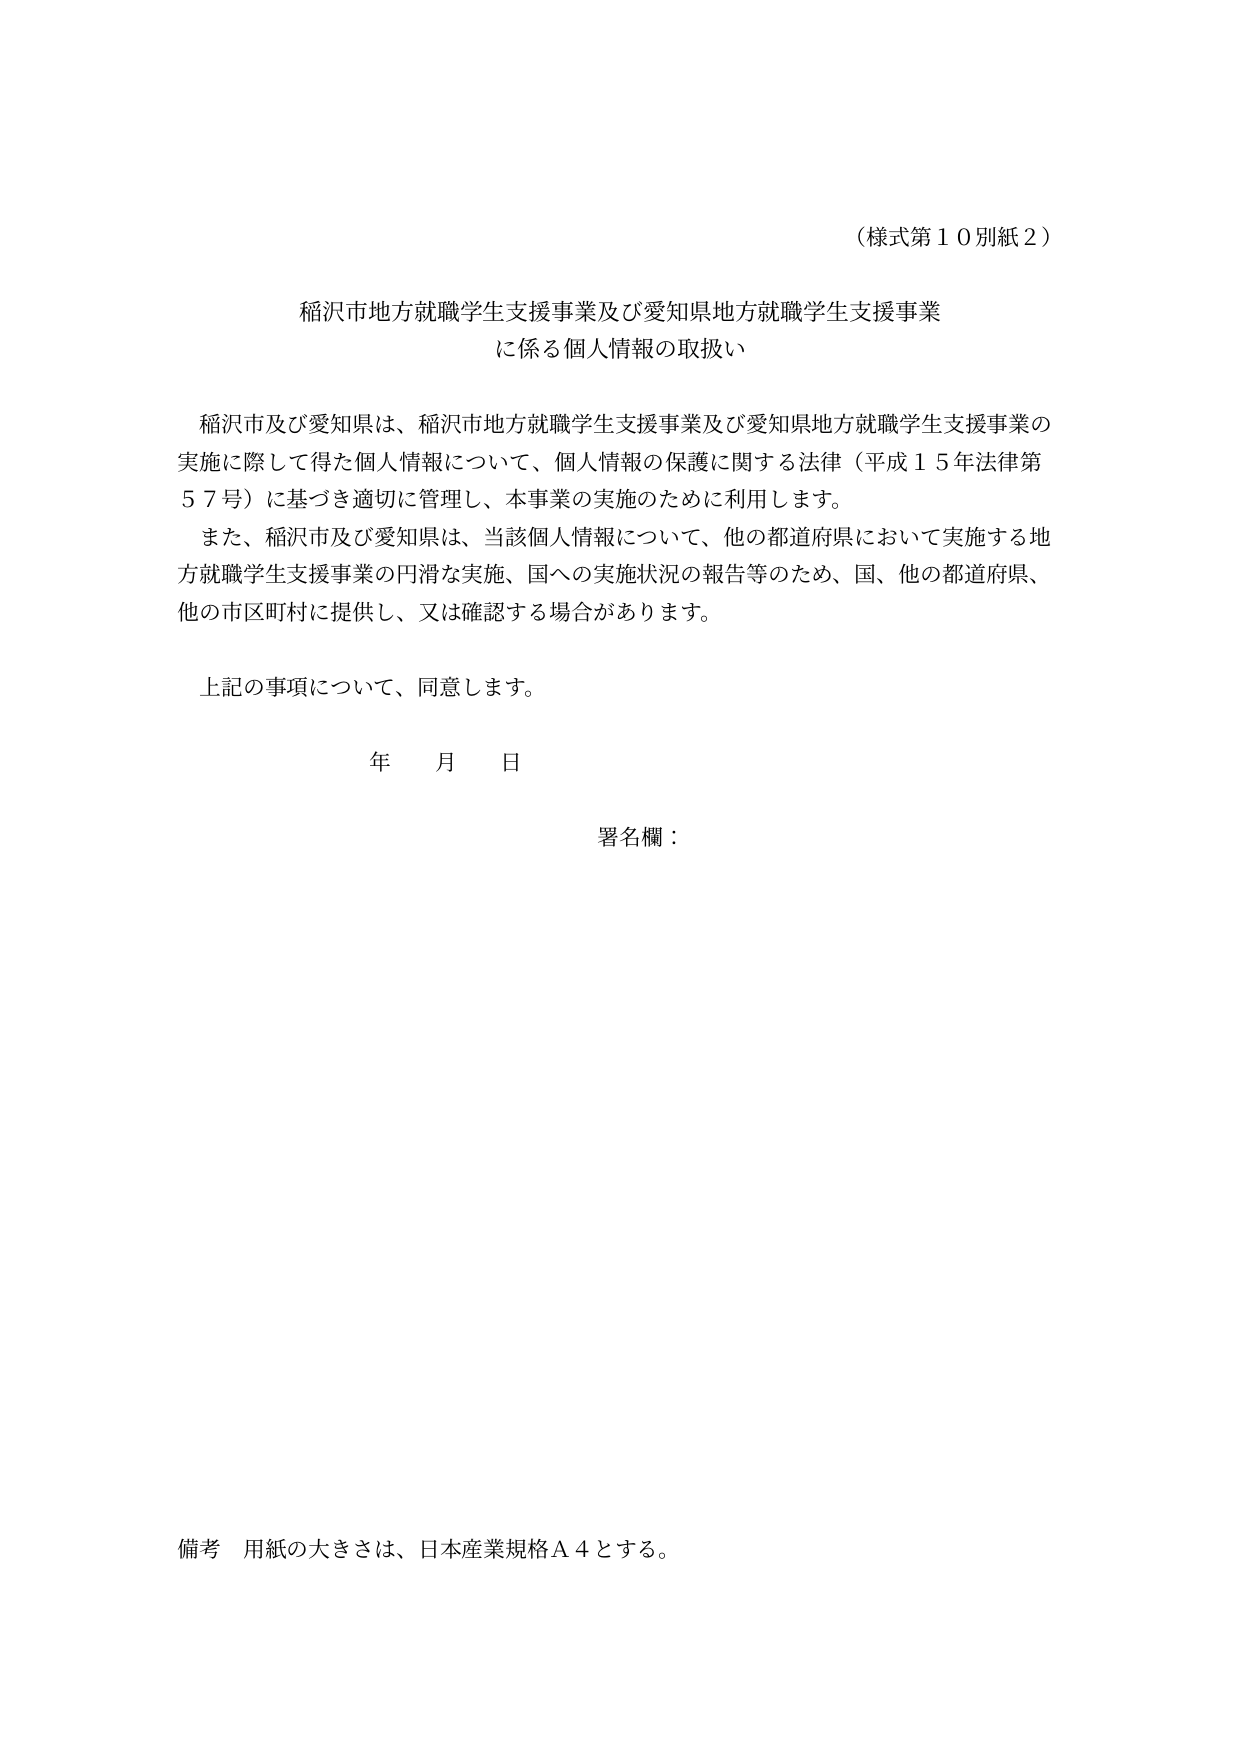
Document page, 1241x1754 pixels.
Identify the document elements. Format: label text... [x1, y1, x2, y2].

text 稲沢市及び愛知県は、稲沢市地方就職学生支援事業及び愛知県地方就職学生支援事業の実施に際して得た個人情報について、個人情報の保護に関する法律（平成１５年法律第５７号）に基づき適切に管理し、本事業の実施のために利用します。 [177, 404, 1063, 517]
text 署名欄： [576, 817, 1063, 854]
text また、稲沢市及び愛知県は、当該個人情報について、他の都道府県において実施する地方就職学生支援事業の円滑な実施、国への実施状況の報告等のため、国、他の都道府県、他の市区町村に提供し、又は確認する場合があります。 [177, 517, 1063, 629]
text に係る個人情報の取扱い [177, 329, 1063, 367]
text 年 月 日 [199, 742, 1063, 779]
text 上記の事項について、同意します。 [177, 667, 1063, 704]
text 稲沢市地方就職学生支援事業及び愛知県地方就職学生支援事業 [177, 292, 1063, 329]
text （様式第１０別紙２） [177, 217, 1063, 254]
text 備考 用紙の大きさは、日本産業規格Ａ４とする。 [177, 1529, 1063, 1567]
